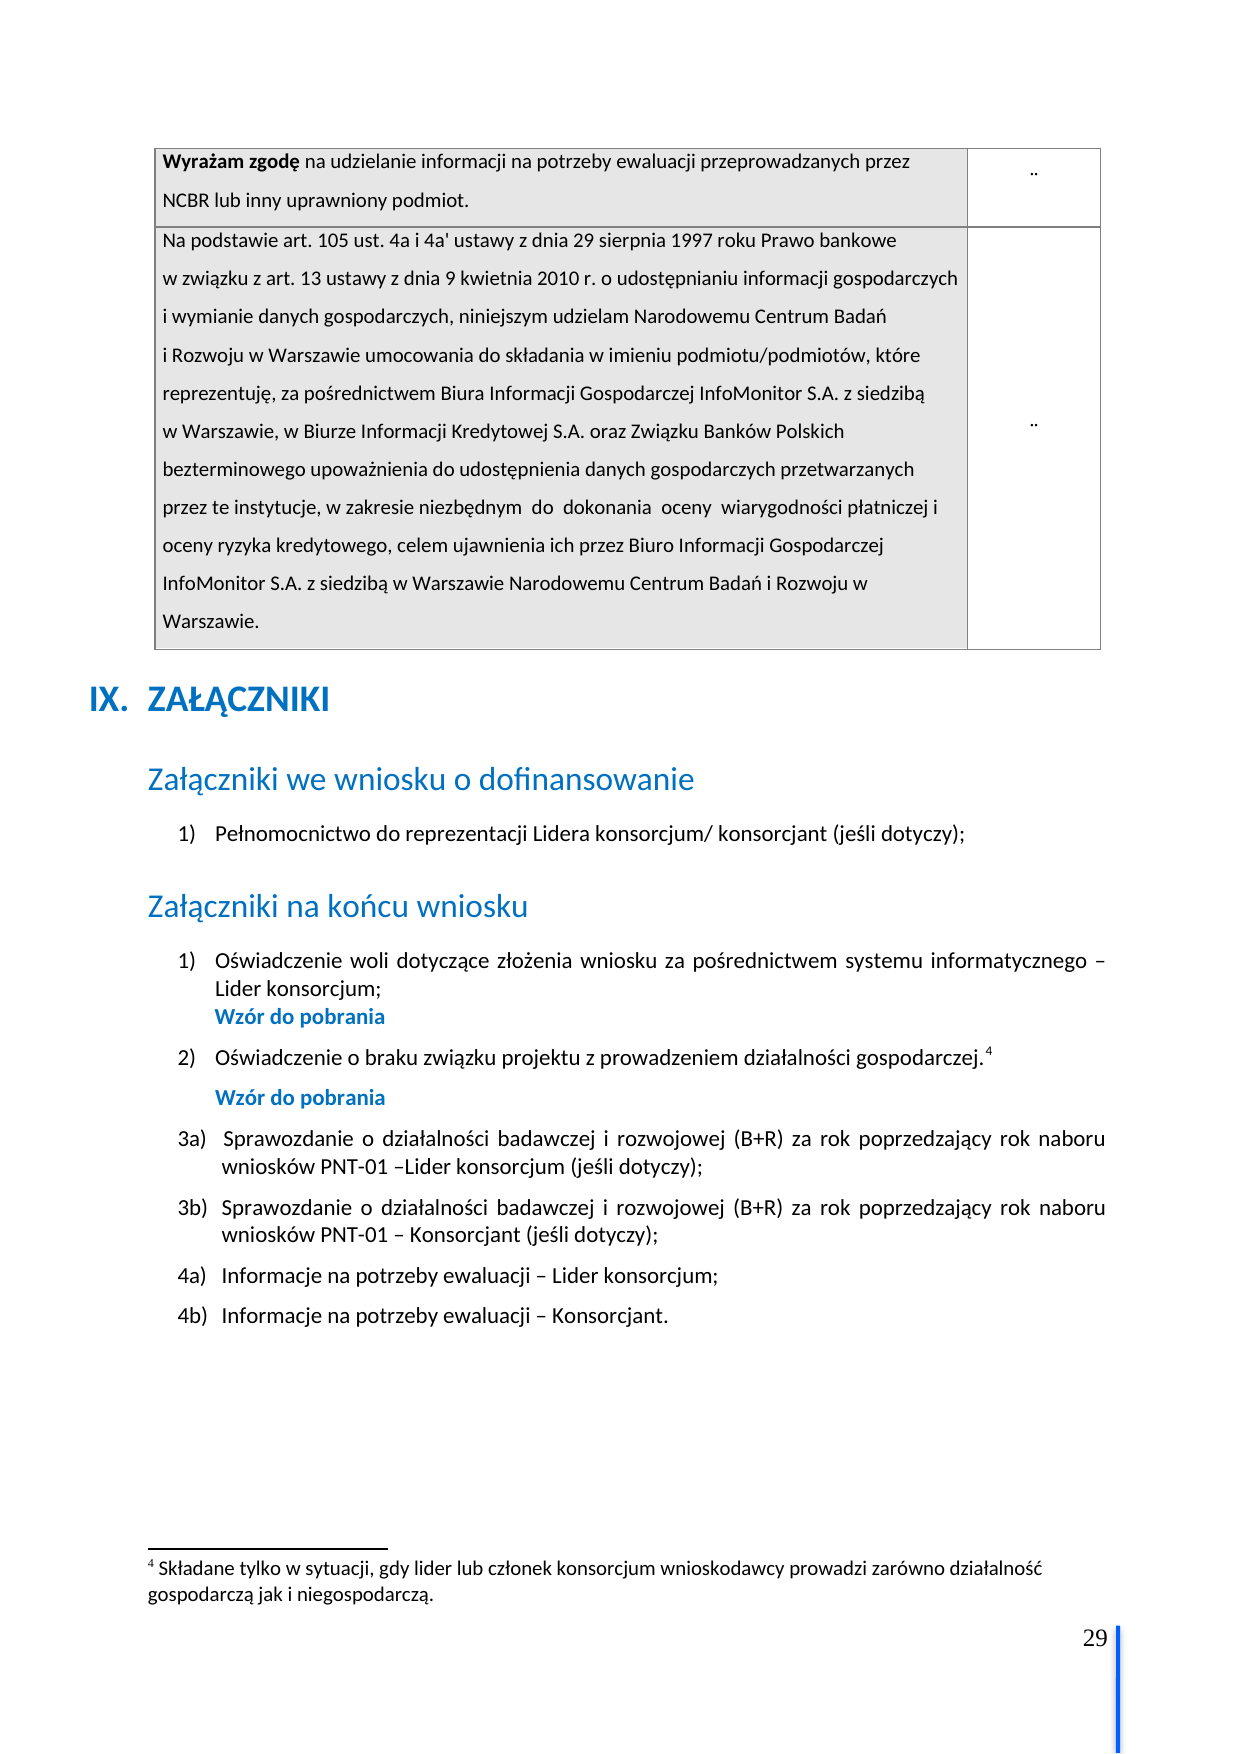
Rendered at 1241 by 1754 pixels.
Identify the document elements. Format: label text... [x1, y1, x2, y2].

table_cell Wyrażam zgodę na udzielanie informacji na potrzeby ewaluacji przeprowadzanych przez NCBR lub inny uprawniony podmiot. [156, 149, 967, 226]
text 3a) Sprawozdanie o działalności badawczej i rozwojowej (B+R) za rok poprzedzający rok naboru wniosków PNT-01 –Lider konsorcjum (jeśli dotyczy); [177, 1124, 1107, 1180]
list Oświadczenie o braku związku projektu z prowadzeniem działalności gospodarczej. [177, 1043, 1107, 1071]
text 4a) Informacje na potrzeby ewaluacji – Lider konsorcjum; [177, 1261, 1107, 1289]
text 3b) Sprawozdanie o działalności badawczej i rozwojowej (B+R) za rok poprzedzający rok naboru wniosków PNT-01 – Konsorcjant (jeśli dotyczy); [177, 1193, 1107, 1249]
list Pełnomocnictwo do reprezentacji Lidera konsorcjum/ konsorcjant (jeśli dotyczy); [177, 819, 1107, 847]
subtitle ZAŁĄCZNIKI [88, 674, 1107, 720]
list Wzór do pobrania [214, 1002, 1107, 1031]
table_cell Na podstawie art. 105 ust. 4a i 4a' ustawy z dnia 29 sierpnia 1997 roku Prawo bankowe w związku z art. 13 ustawy z dnia 9 kwietnia 2010 r. o udostępnianiu informacji gospodarczych i wymianie danych gospodarczych, niniejszym udzielam Narodowemu Centrum Badań i Rozwoju w Warszawie umocowania do składania w imieniu podmiotu/podmiotów, które reprezentuję, za pośrednictwem Biura Informacji Gospodarczej InfoMonitor S.A. z siedzibą w Warszawie, w Biurze Informacji Kredytowej S.A. oraz Związku Banków Polskich bezterminowego upoważnienia do udostępnienia danych gospodarczych przetwarzanych przez te instytucje, w zakresie niezbędnym do dokonania oceny wiarygodności płatniczej i oceny ryzyka kredytowego, celem ujawnienia ich przez Biuro Informacji Gospodarczej InfoMonitor S.A. z siedzibą w Warszawie Narodowemu Centrum Badań i Rozwoju w Warszawie. [156, 228, 967, 648]
list Oświadczenie woli dotyczące złożenia wniosku za pośrednictwem systemu informatycznego –Lider konsorcjum; [177, 946, 1107, 1002]
table_cell ¨ [968, 149, 1100, 226]
list Załączniki na końcu wniosku [148, 885, 1107, 926]
table_cell ¨ [968, 228, 1100, 648]
text 4b) Informacje na potrzeby ewaluacji – Konsorcjant. [177, 1302, 1107, 1330]
list Wzór do pobrania [215, 1083, 1107, 1112]
list Załączniki we wniosku o dofinansowanie [148, 758, 1107, 798]
